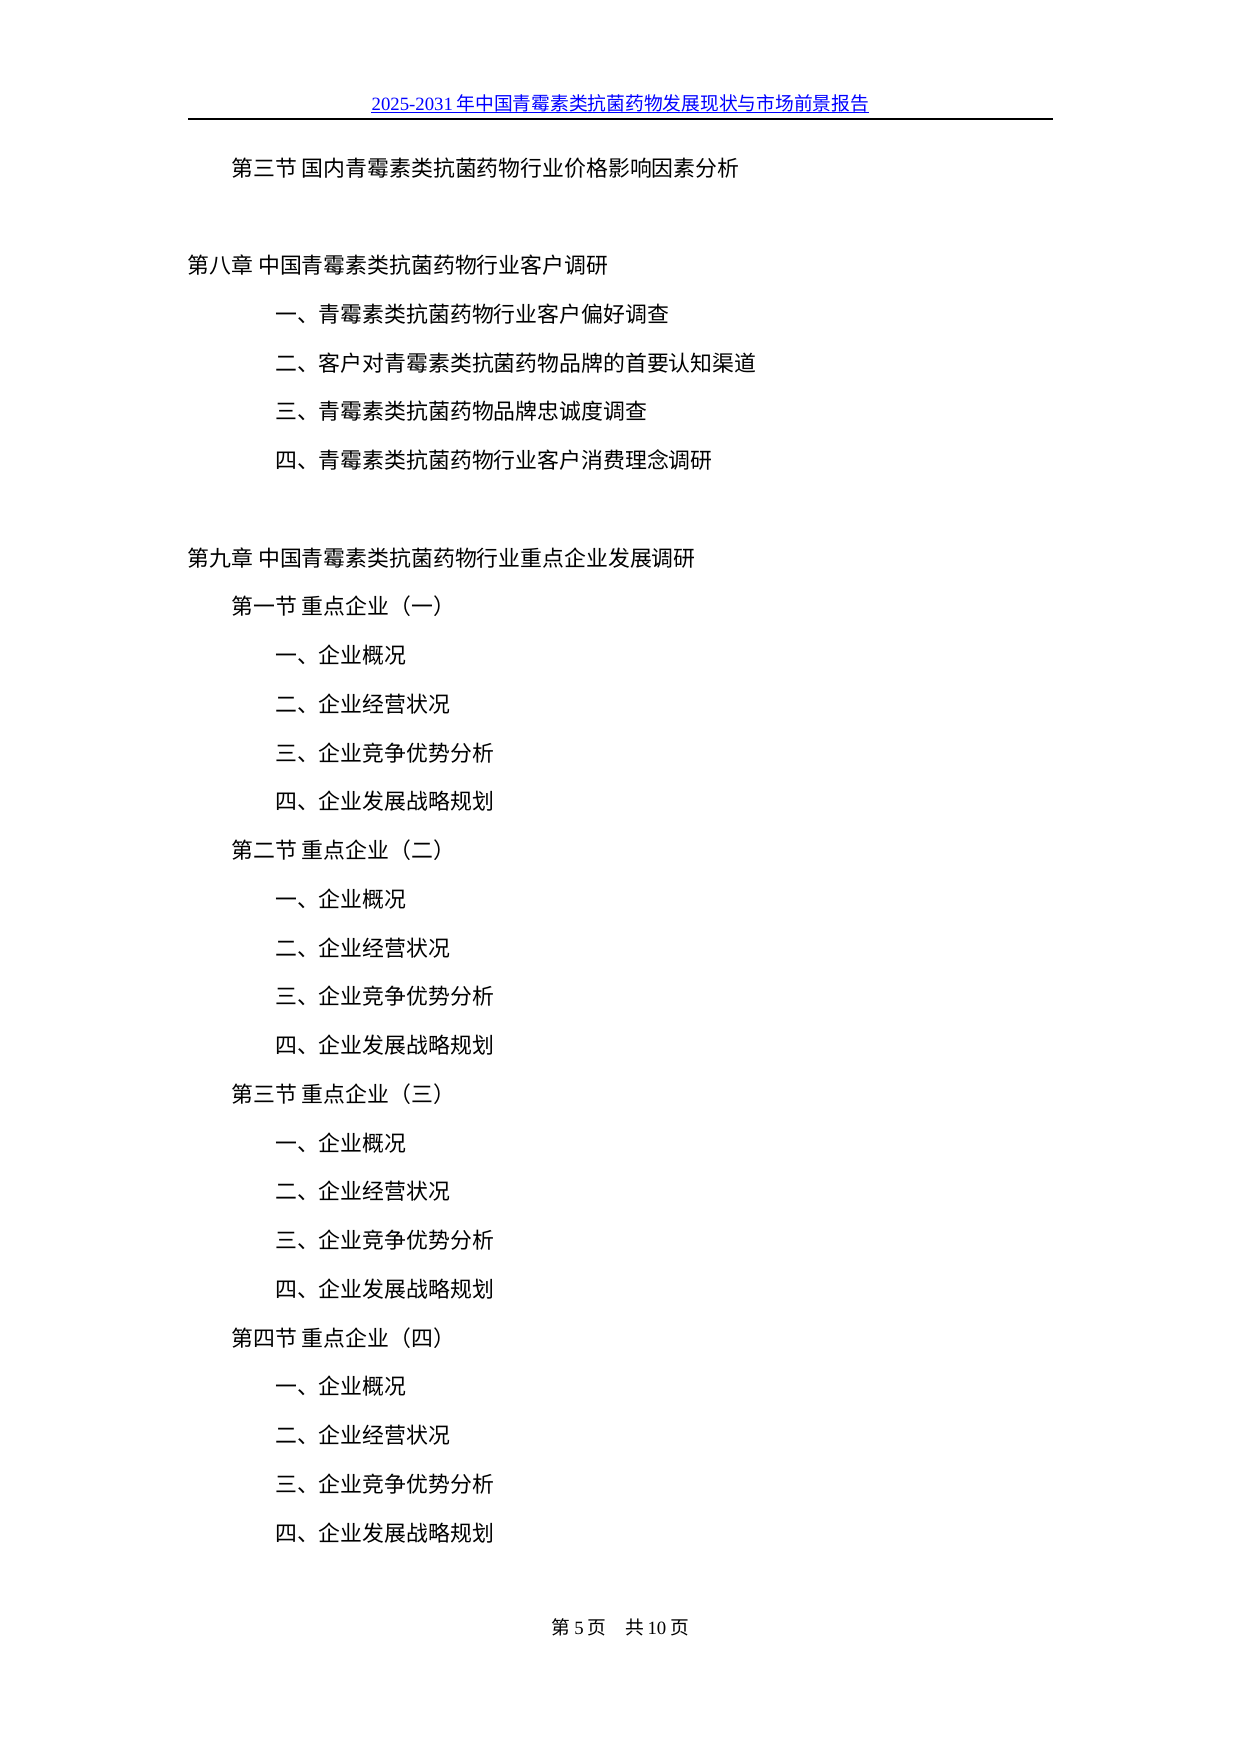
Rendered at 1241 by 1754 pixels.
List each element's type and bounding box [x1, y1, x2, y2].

text [187, 150, 1053, 1548]
